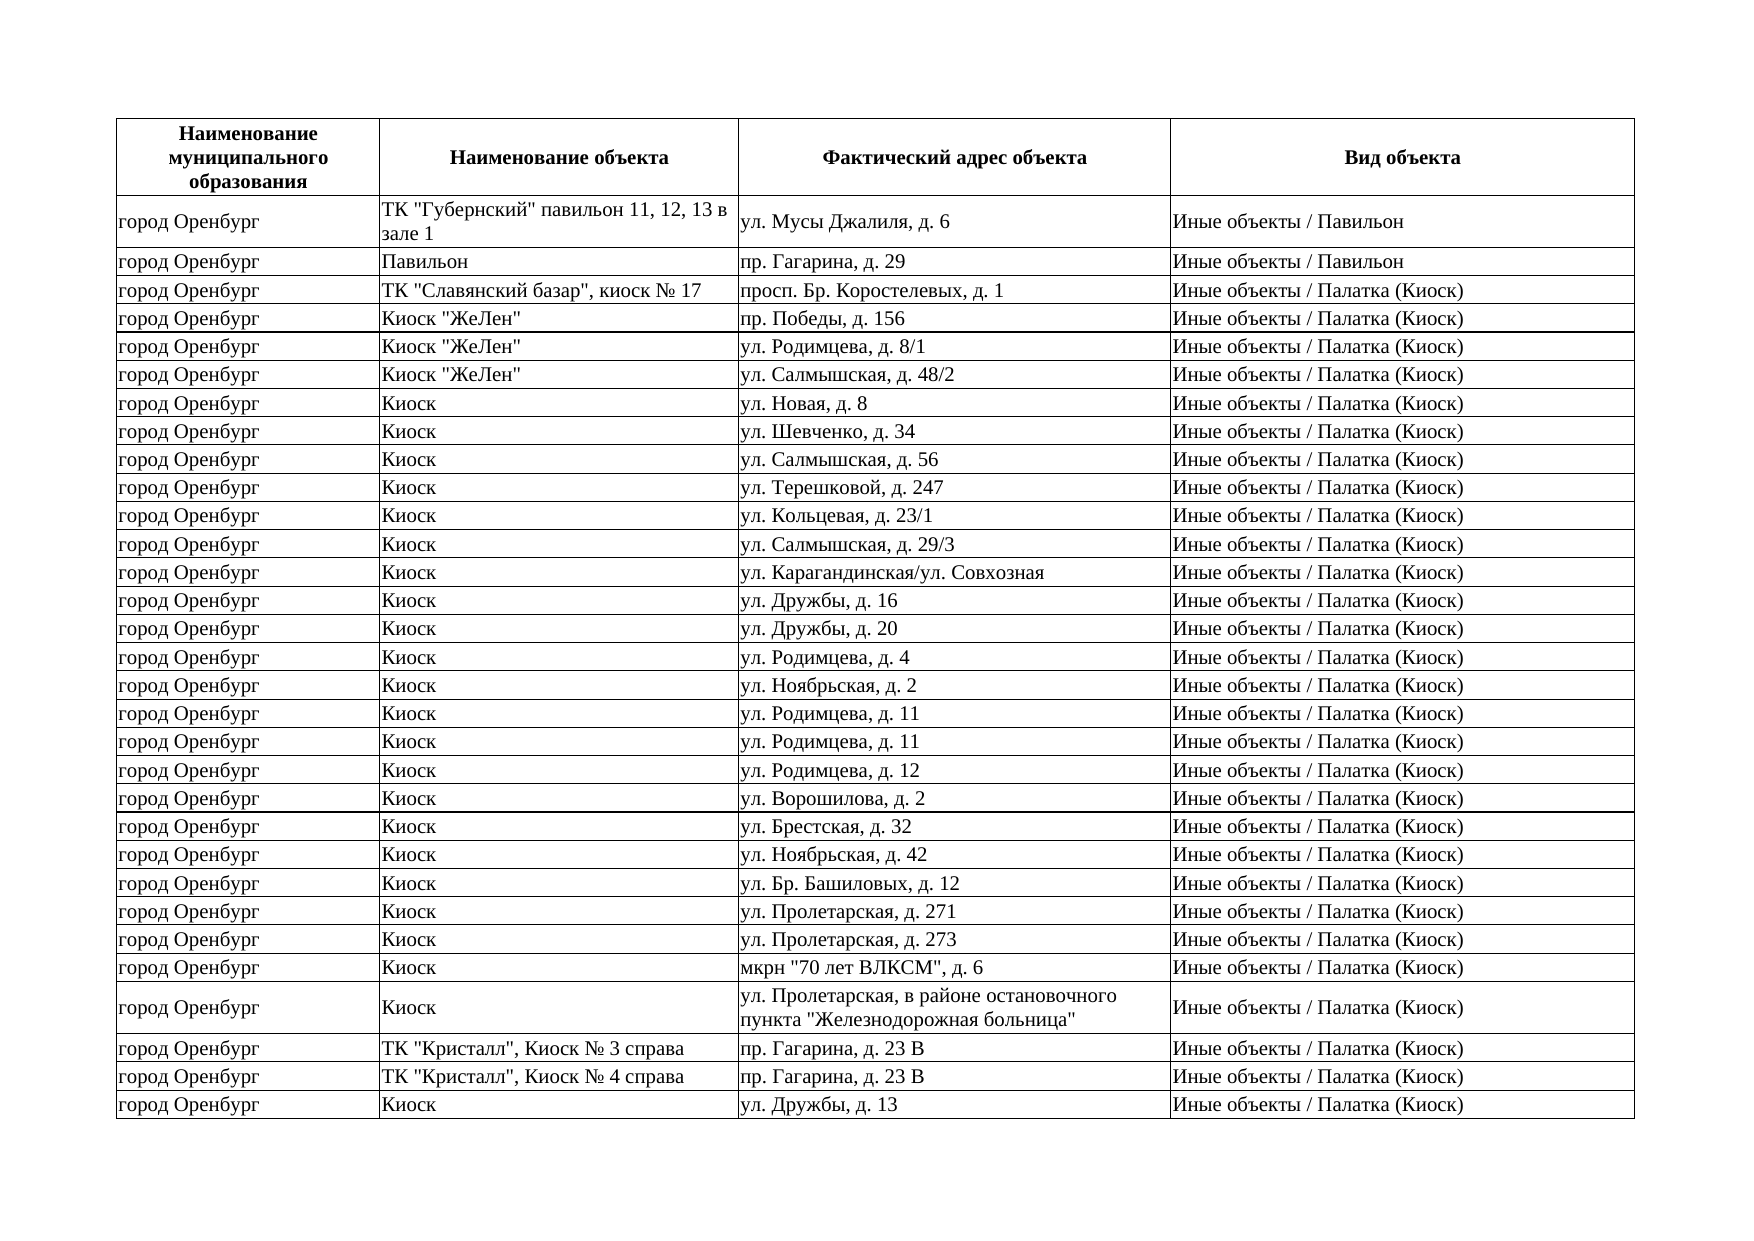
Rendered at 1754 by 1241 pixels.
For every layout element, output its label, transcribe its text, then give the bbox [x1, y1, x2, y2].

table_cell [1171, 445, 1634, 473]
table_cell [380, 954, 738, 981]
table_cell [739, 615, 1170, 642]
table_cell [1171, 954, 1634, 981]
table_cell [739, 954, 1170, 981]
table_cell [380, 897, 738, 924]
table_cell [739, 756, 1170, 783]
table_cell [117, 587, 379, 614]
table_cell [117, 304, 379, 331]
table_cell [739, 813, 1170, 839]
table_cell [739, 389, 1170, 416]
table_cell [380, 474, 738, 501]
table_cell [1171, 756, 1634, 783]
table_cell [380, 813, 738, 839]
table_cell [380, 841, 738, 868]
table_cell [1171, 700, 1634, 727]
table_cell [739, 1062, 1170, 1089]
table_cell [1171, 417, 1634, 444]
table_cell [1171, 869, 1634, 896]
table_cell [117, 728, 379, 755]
table_header Фактический адрес объекта [739, 119, 1170, 194]
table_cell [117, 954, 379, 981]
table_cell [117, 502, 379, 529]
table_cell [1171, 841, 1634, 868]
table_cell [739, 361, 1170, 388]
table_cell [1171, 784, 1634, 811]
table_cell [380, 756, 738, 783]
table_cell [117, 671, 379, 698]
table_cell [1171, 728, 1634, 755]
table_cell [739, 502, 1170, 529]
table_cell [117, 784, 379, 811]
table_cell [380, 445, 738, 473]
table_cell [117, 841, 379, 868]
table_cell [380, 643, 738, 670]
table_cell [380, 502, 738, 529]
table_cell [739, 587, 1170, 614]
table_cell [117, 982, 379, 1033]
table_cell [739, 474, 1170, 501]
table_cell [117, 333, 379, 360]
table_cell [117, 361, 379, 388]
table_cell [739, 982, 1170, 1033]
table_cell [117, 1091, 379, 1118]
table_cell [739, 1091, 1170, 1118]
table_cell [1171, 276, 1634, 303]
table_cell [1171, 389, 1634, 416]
table_header Наименование объекта [380, 119, 738, 194]
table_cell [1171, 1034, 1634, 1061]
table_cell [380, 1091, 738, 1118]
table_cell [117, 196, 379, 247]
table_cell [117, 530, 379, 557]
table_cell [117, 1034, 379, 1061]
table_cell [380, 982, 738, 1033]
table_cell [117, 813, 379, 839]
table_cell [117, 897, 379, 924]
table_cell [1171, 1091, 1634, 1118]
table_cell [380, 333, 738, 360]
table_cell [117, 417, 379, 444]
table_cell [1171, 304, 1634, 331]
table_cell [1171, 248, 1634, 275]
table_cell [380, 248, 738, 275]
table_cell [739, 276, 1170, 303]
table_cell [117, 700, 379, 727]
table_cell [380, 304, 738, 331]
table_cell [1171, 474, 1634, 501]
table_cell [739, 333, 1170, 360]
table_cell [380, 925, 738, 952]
table_header Наименование муниципального образования [117, 119, 379, 194]
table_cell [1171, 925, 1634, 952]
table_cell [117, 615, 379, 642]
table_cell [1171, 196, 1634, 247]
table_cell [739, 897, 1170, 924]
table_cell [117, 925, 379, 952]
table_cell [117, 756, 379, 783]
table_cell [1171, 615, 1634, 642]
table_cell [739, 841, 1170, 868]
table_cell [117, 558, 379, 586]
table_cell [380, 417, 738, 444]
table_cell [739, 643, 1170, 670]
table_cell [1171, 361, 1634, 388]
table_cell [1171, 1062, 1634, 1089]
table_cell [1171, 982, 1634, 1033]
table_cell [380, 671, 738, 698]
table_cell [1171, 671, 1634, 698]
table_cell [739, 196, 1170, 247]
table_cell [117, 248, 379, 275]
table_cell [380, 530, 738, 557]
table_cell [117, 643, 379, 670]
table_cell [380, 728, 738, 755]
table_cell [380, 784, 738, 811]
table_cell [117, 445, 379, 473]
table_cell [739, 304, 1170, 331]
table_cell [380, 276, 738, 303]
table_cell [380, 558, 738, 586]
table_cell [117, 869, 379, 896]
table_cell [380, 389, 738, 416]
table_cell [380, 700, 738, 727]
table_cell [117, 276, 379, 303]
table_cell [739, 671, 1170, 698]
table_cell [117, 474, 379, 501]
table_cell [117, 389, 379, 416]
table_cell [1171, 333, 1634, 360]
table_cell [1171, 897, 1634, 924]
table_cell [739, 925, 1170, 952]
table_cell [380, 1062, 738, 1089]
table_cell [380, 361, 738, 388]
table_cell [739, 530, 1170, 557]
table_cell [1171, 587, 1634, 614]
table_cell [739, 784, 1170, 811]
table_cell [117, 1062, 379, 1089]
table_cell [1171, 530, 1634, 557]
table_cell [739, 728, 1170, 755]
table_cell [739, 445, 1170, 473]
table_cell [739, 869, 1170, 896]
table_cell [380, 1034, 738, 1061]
table_header Вид объекта [1171, 119, 1634, 194]
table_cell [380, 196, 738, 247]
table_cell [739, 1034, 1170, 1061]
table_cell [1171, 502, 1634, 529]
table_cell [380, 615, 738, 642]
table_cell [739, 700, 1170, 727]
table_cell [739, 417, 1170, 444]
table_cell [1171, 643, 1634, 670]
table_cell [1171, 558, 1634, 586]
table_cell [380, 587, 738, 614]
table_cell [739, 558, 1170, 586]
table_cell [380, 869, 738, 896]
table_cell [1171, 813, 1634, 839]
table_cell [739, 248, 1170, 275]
